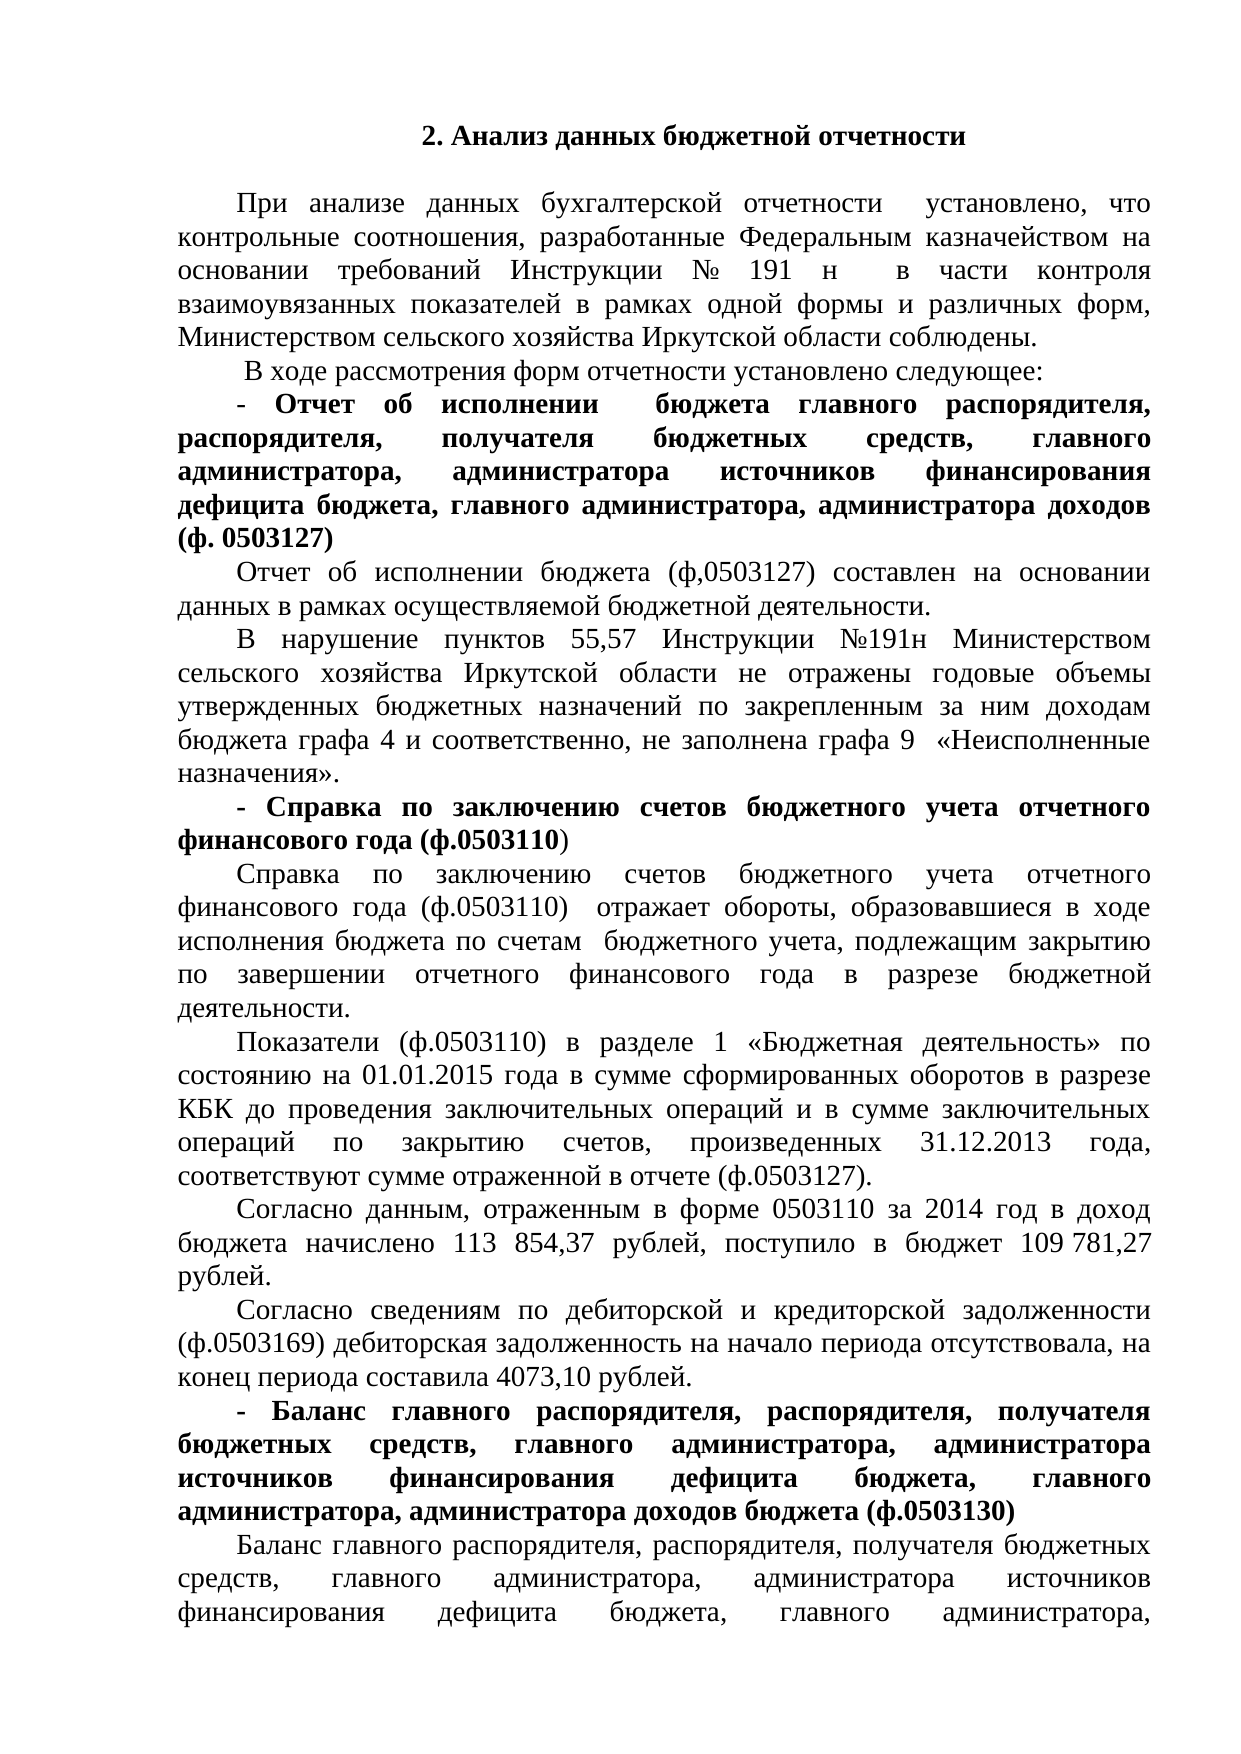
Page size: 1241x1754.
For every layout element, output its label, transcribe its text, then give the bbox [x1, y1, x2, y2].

text - Баланс главного распорядителя, распорядителя, получателя бюджетных средств, главного администратора, администратора источников финансирования дефицита бюджета, главного администратора, администратора доходов бюджета (ф.0503130) [177, 1393, 1152, 1527]
text Справка по заключению счетов бюджетного учета отчетного финансового года (ф.0503110) отражает обороты, образовавшиеся в ходе исполнения бюджета по счетам бюджетного учета, подлежащим закрытию по завершении отчетного финансового года в разрезе бюджетной деятельности. [177, 856, 1152, 1024]
text 2. Анализ данных бюджетной отчетности [177, 118, 1152, 152]
text Согласно сведениям по дебиторской и кредиторской задолженности (ф.0503169) дебиторская задолженность на начало периода отсутствовала, на конец периода составила 4073,10 рублей. [177, 1292, 1152, 1393]
text Отчет об исполнении бюджета (ф,0503127) составлен на основании данных в рамках осуществляемой бюджетной деятельности. [177, 554, 1152, 621]
text Показатели (ф.0503110) в разделе 1 «Бюджетная деятельность» по состоянию на 01.01.2015 года в сумме сформированных оборотов в разрезе КБК до проведения заключительных операций и в сумме заключительных операций по закрытию счетов, произведенных 31.12.2013 года, соответствуют сумме отраженной в отчете (ф.0503127). [177, 1024, 1152, 1191]
text - Отчет об исполнении бюджета главного распорядителя, распорядителя, получателя бюджетных средств, главного администратора, администратора источников финансирования дефицита бюджета, главного администратора, администратора доходов (ф. 0503127) [177, 386, 1152, 554]
text При анализе данных бухгалтерской отчетности установлено, что контрольные соотношения, разработанные Федеральным казначейством на основании требований Инструкции № 191 н в части контроля взаимоувязанных показателей в рамках одной формы и различных форм, Министерством сельского хозяйства Иркутской области соблюдены. [177, 185, 1152, 353]
text В нарушение пунктов 55,57 Инструкции №191н Министерством сельского хозяйства Иркутской области не отражены годовые объемы утвержденных бюджетных назначений по закрепленным за ним доходам бюджета графа 4 и соответственно, не заполнена графа 9 «Неисполненные назначения». [177, 621, 1152, 789]
text - Справка по заключению счетов бюджетного учета отчетного финансового года (ф.0503110) [177, 789, 1152, 856]
text В ходе рассмотрения форм отчетности установлено следующее: [177, 353, 1152, 386]
text Согласно данным, отраженным в форме 0503110 за 2014 год в доход бюджета начислено 113 854,37 рублей, поступило в бюджет 109 781,27 рублей. [177, 1191, 1152, 1292]
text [177, 1527, 1152, 1627]
